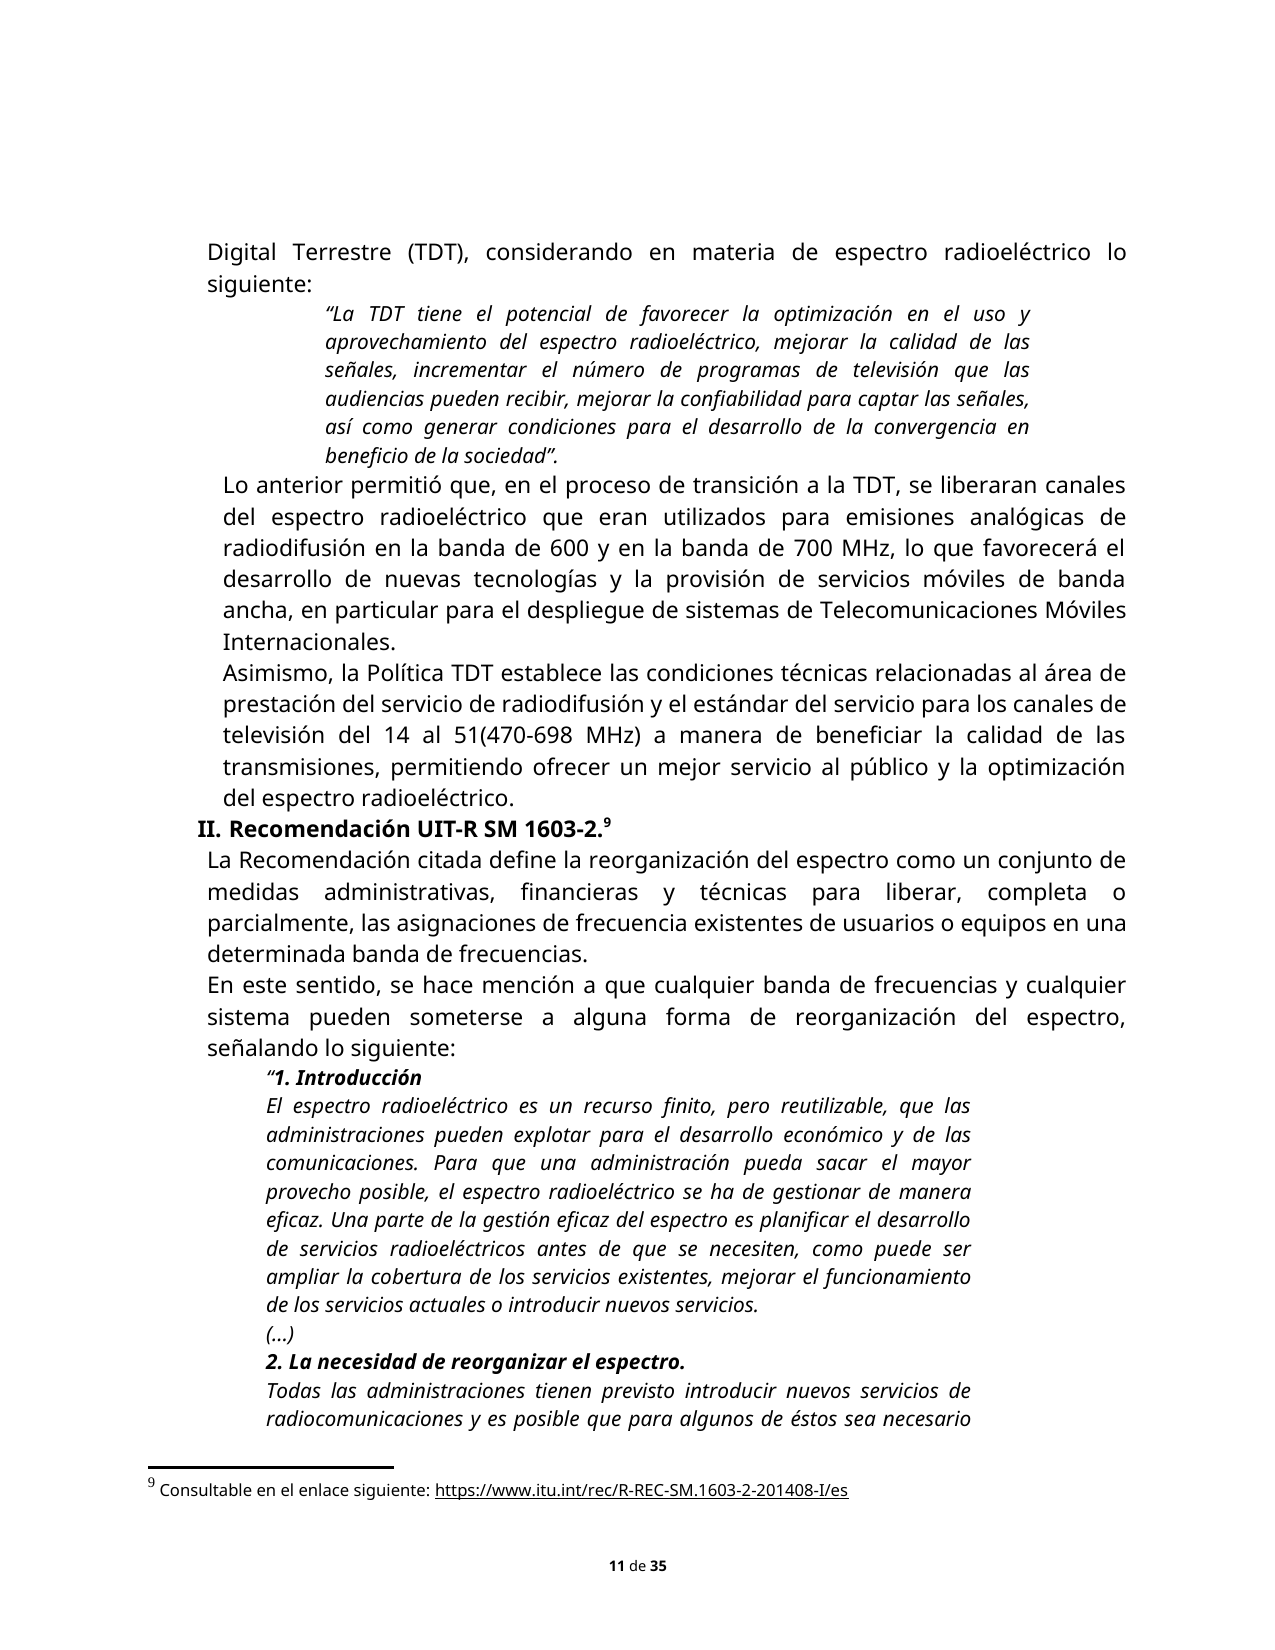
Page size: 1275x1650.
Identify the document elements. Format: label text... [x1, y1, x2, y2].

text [266, 1376, 974, 1433]
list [207, 236, 1127, 299]
text En este sentido, se hace mención a que cualquier banda de frecuencias y cualquier sistema pueden someterse a alguna forma de reorganización del espectro, señalando lo siguiente: [207, 969, 1127, 1063]
list “La TDT tiene el potencial de favorecer la optimización en el uso y aprovechamiento del espectro radioeléctrico, mejorar la calidad de las señales, incrementar el número de programas de televisión que las audiencias pueden recibir, mejorar la confiabilidad para captar las señales, así como generar condiciones para el desarrollo de la convergencia en beneficio de la sociedad”. [325, 299, 1034, 469]
text (…) [266, 1319, 974, 1347]
list Recomendación UIT-R SM 1603-2. [207, 813, 1127, 844]
list Lo anterior permitió que, en el proceso de transición a la TDT, se liberaran canales del espectro radioeléctrico que eran utilizados para emisiones analógicas de radiodifusión en la banda de 600 y en la banda de 700 MHz, lo que favorecerá el desarrollo de nuevas tecnologías y la provisión de servicios móviles de banda ancha, en particular para el despliegue de sistemas de Telecomunicaciones Móviles Internacionales. [223, 469, 1127, 657]
text La Recomendación citada define la reorganización del espectro como un conjunto de medidas administrativas, financieras y técnicas para liberar, completa o parcialmente, las asignaciones de frecuencia existentes de usuarios o equipos en una determinada banda de frecuencias. [207, 844, 1127, 969]
text El espectro radioeléctrico es un recurso finito, pero reutilizable, que las administraciones pueden explotar para el desarrollo económico y de las comunicaciones. Para que una administración pueda sacar el mayor provecho posible, el espectro radioeléctrico se ha de gestionar de manera eficaz. Una parte de la gestión eficaz del espectro es planificar el desarrollo de servicios radioeléctricos antes de que se necesiten, como puede ser ampliar la cobertura de los servicios existentes, mejorar el funcionamiento de los servicios actuales o introducir nuevos servicios. [266, 1092, 974, 1319]
text 2. La necesidad de reorganizar el espectro. [266, 1347, 974, 1376]
text “1. Introducción [266, 1063, 974, 1092]
list Asimismo, la Política TDT establece las condiciones técnicas relacionadas al área de prestación del servicio de radiodifusión y el estándar del servicio para los canales de televisión del 14 al 51(470-698 MHz) a manera de beneficiar la calidad de las transmisiones, permitiendo ofrecer un mejor servicio al público y la optimización del espectro radioeléctrico. [223, 657, 1127, 813]
